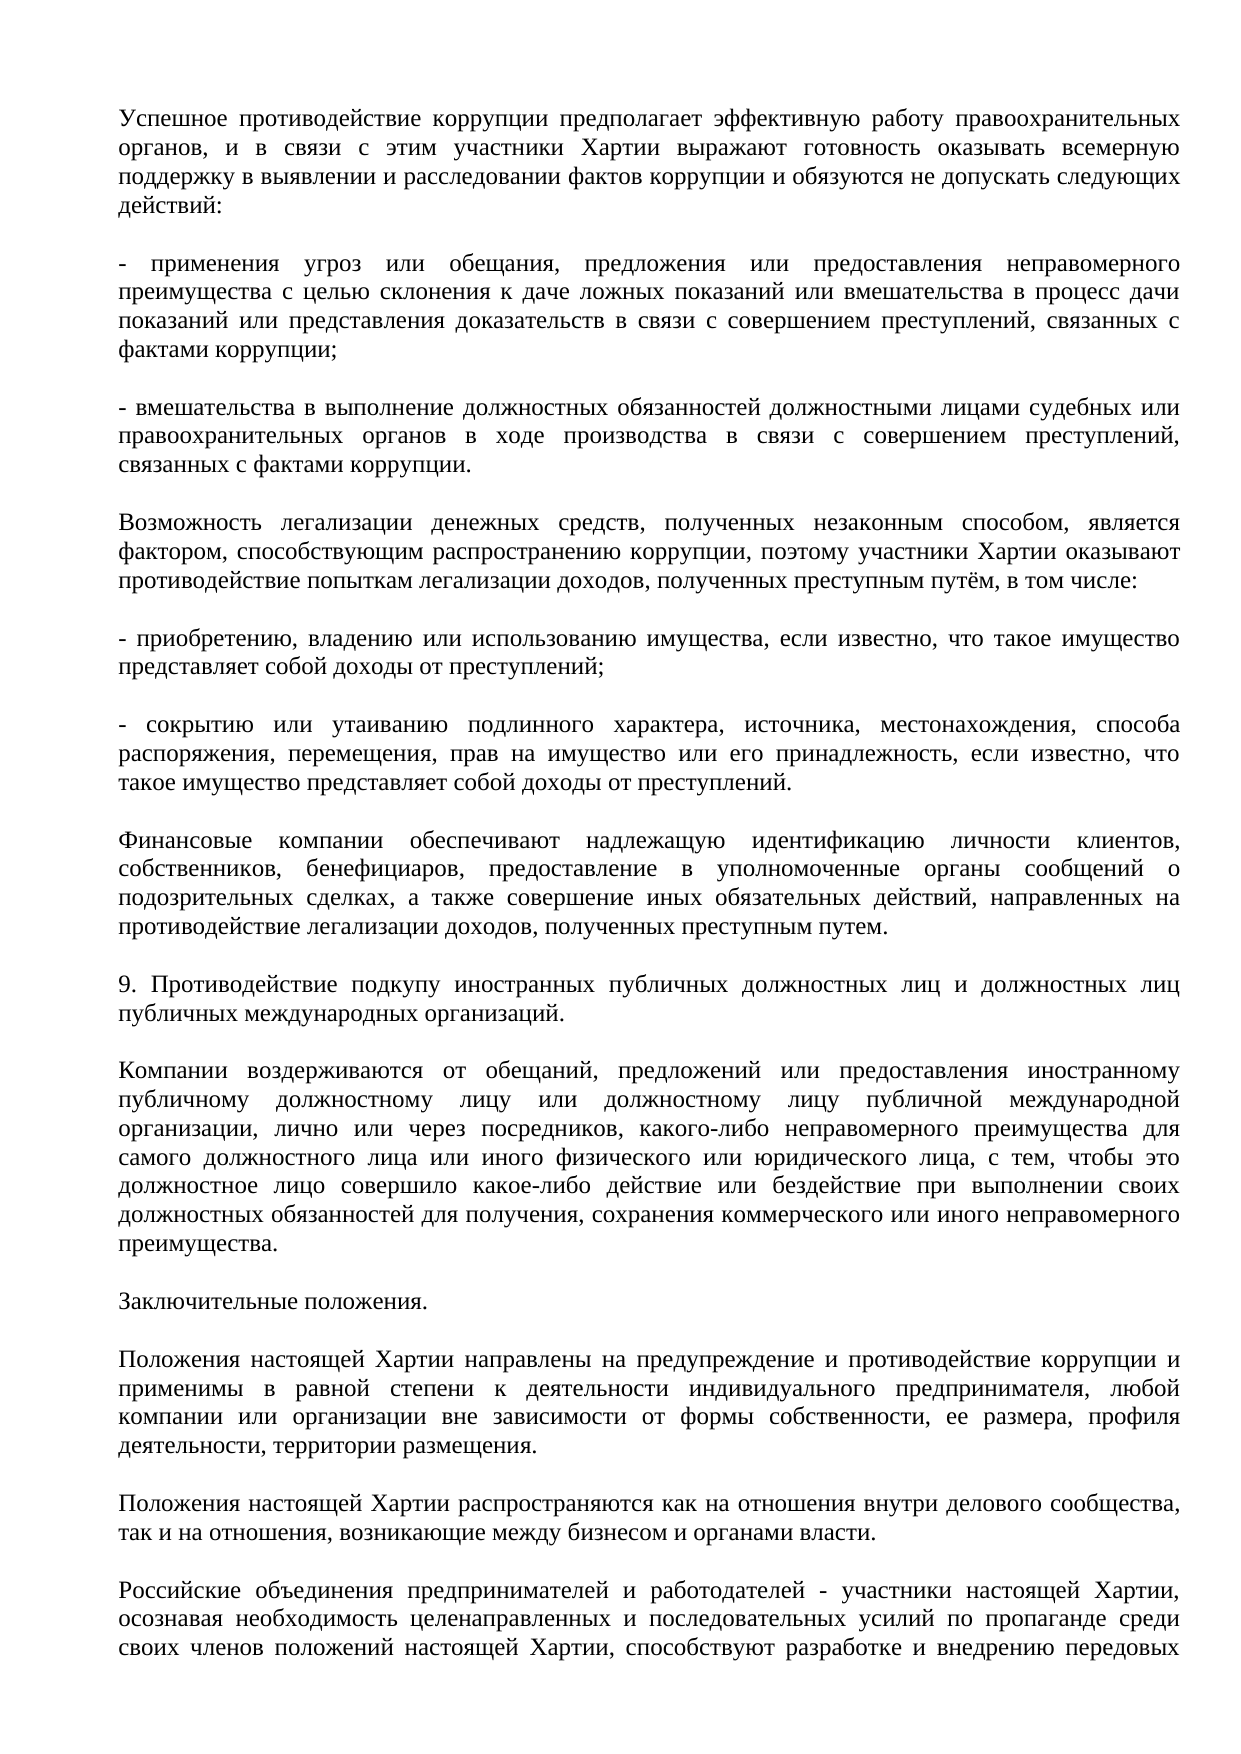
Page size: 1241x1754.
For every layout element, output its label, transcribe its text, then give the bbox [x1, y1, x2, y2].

text Финансовые компании обеспечивают надлежащую идентификацию личности клиентов, собственников, бенефициаров, предоставление в уполномоченные органы сообщений о подозрительных сделках, а также совершение иных обязательных действий, направленных на противодействие легализации доходов, полученных преступным путем. [118, 825, 1181, 940]
text - сокрытию или утаиванию подлинного характера, источника, местонахождения, способа распоряжения, перемещения, прав на имущество или его принадлежность, если известно, что такое имущество представляет собой доходы от преступлений. [118, 709, 1181, 796]
text - приобретению, владению или использованию имущества, если известно, что такое имущество представляет собой доходы от преступлений; [118, 623, 1181, 680]
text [118, 1575, 1181, 1661]
text Компании воздерживаются от обещаний, предложений или предоставления иностранному публичному должностному лицу или должностному лицу публичной международной организации, лично или через посредников, какого-либо неправомерного преимущества для самого должностного лица или иного физического или юридического лица, с тем, чтобы это должностное лицо совершило какое-либо действие или бездействие при выполнении своих должностных обязанностей для получения, сохранения коммерческого или иного неправомерного преимущества. [118, 1056, 1181, 1257]
text Положения настоящей Хартии распространяются как на отношения внутри делового сообщества, так и на отношения, возникающие между бизнесом и органами власти. [118, 1488, 1181, 1546]
text Успешное противодействие коррупции предполагает эффективную работу правоохранительных органов, и в связи с этим участники Хартии выражают готовность оказывать всемерную поддержку в выявлении и расследовании фактов коррупции и обязуются не допускать следующих действий: [118, 103, 1181, 218]
text Заключительные положения. [118, 1286, 1181, 1315]
text 9. Противодействие подкупу иностранных публичных должностных лиц и должностных лиц публичных международных организаций. [118, 969, 1181, 1026]
text Положения настоящей Хартии направлены на предупреждение и противодействие коррупции и применимы в равной степени к деятельности индивидуального предпринимателя, любой компании или организации вне зависимости от формы собственности, ее размера, профиля деятельности, территории размещения. [118, 1344, 1181, 1459]
text Возможность легализации денежных средств, полученных незаконным способом, является фактором, способствующим распространению коррупции, поэтому участники Хартии оказывают противодействие попыткам легализации доходов, полученных преступным путём, в том числе: [118, 507, 1181, 593]
text - применения угроз или обещания, предложения или предоставления неправомерного преимущества с целью склонения к даче ложных показаний или вмешательства в процесс дачи показаний или представления доказательств в связи с совершением преступлений, связанных с фактами коррупции; [118, 248, 1181, 363]
text - вмешательства в выполнение должностных обязанностей должностными лицами судебных или правоохранительных органов в ходе производства в связи с совершением преступлений, связанных с фактами коррупции. [118, 392, 1181, 478]
